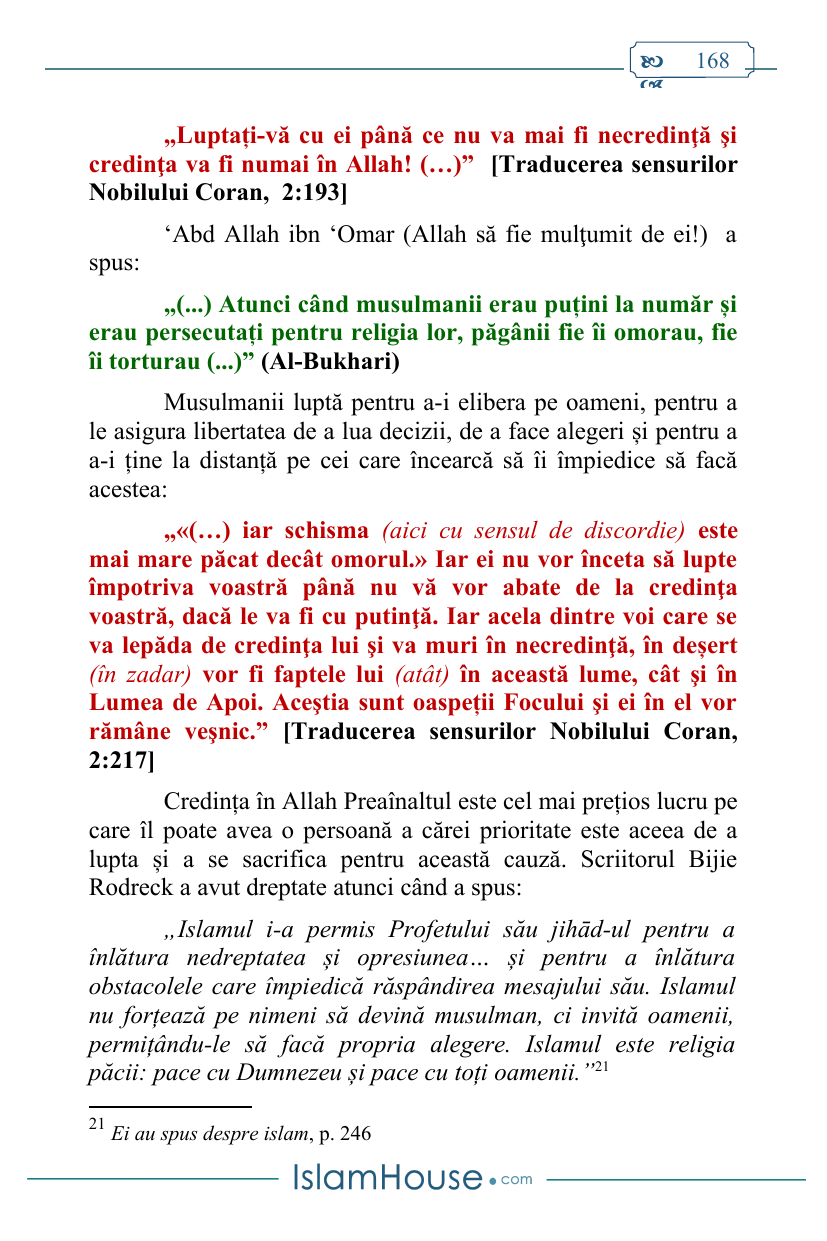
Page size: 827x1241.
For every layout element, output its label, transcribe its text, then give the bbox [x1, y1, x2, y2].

picture [286, 1159, 806, 1196]
text Musulmanii luptă pentru a-i elibera pe oameni, pentru a le asigura libertatea de a lua decizii, de a face alegeri și pentru a a-i ține la distanță pe cei care încearcă să îi împiedice să facă acestea: [89, 387, 738, 502]
text „(...) Atunci când musulmanii erau puțini la număr și erau persecutați pentru religia lor, păgânii fie îi omorau, fie îi torturau (...)” (Al-Bukhari) [89, 289, 738, 375]
text ʻAbd Allah ibn ‘Omar (Allah să fie mulţumit de ei!) a spus: [89, 219, 738, 276]
text „Islamul i-a permis Profetului său jihād-ul pentru a înlătura nedreptatea și opresiunea… și pentru a înlătura obstacolele care împiedică răspândirea mesajului său. Islamul nu forțează pe nimeni să devină musulman, ci invită oamenii, permițându-le să facă propria alegere. Islamul este religia păcii: pace cu Dumnezeu și pace cu toți oamenii.” [89, 914, 738, 1086]
text „Luptați-vă cu ei până ce nu va mai fi necredinţă şi credinţa va fi numai în Allah! (…)” [Traducerea sensurilor Nobilului Coran, 2:193] [89, 120, 738, 206]
text Credința în Allah Preaînaltul este cel mai prețios lucru pe care îl poate avea o persoană a cărei prioritate este aceea de a lupta și a se sacrifica pentru această cauză. Scriitorul Bijie Rodreck a avut dreptate atunci când a spus: [89, 786, 738, 901]
picture [20, 1158, 279, 1195]
text „«(…) iar schisma (aici cu sensul de discordie) este mai mare păcat decât omorul.» Iar ei nu vor înceta să lupte împotriva voastră până nu vă vor abate de la credinţa voastră, dacă le va fi cu putinţă. Iar acela dintre voi care se va lepăda de credinţa lui şi va muri în necredinţă, în deșert (în zadar) vor fi faptele lui (atât) în această lume, cât şi în Lumea de Apoi. Aceştia sunt oaspeții Focului şi ei în el vor rămâne veşnic.” [Traducerea sensurilor Nobilului Coran, 2:217] [89, 515, 738, 774]
